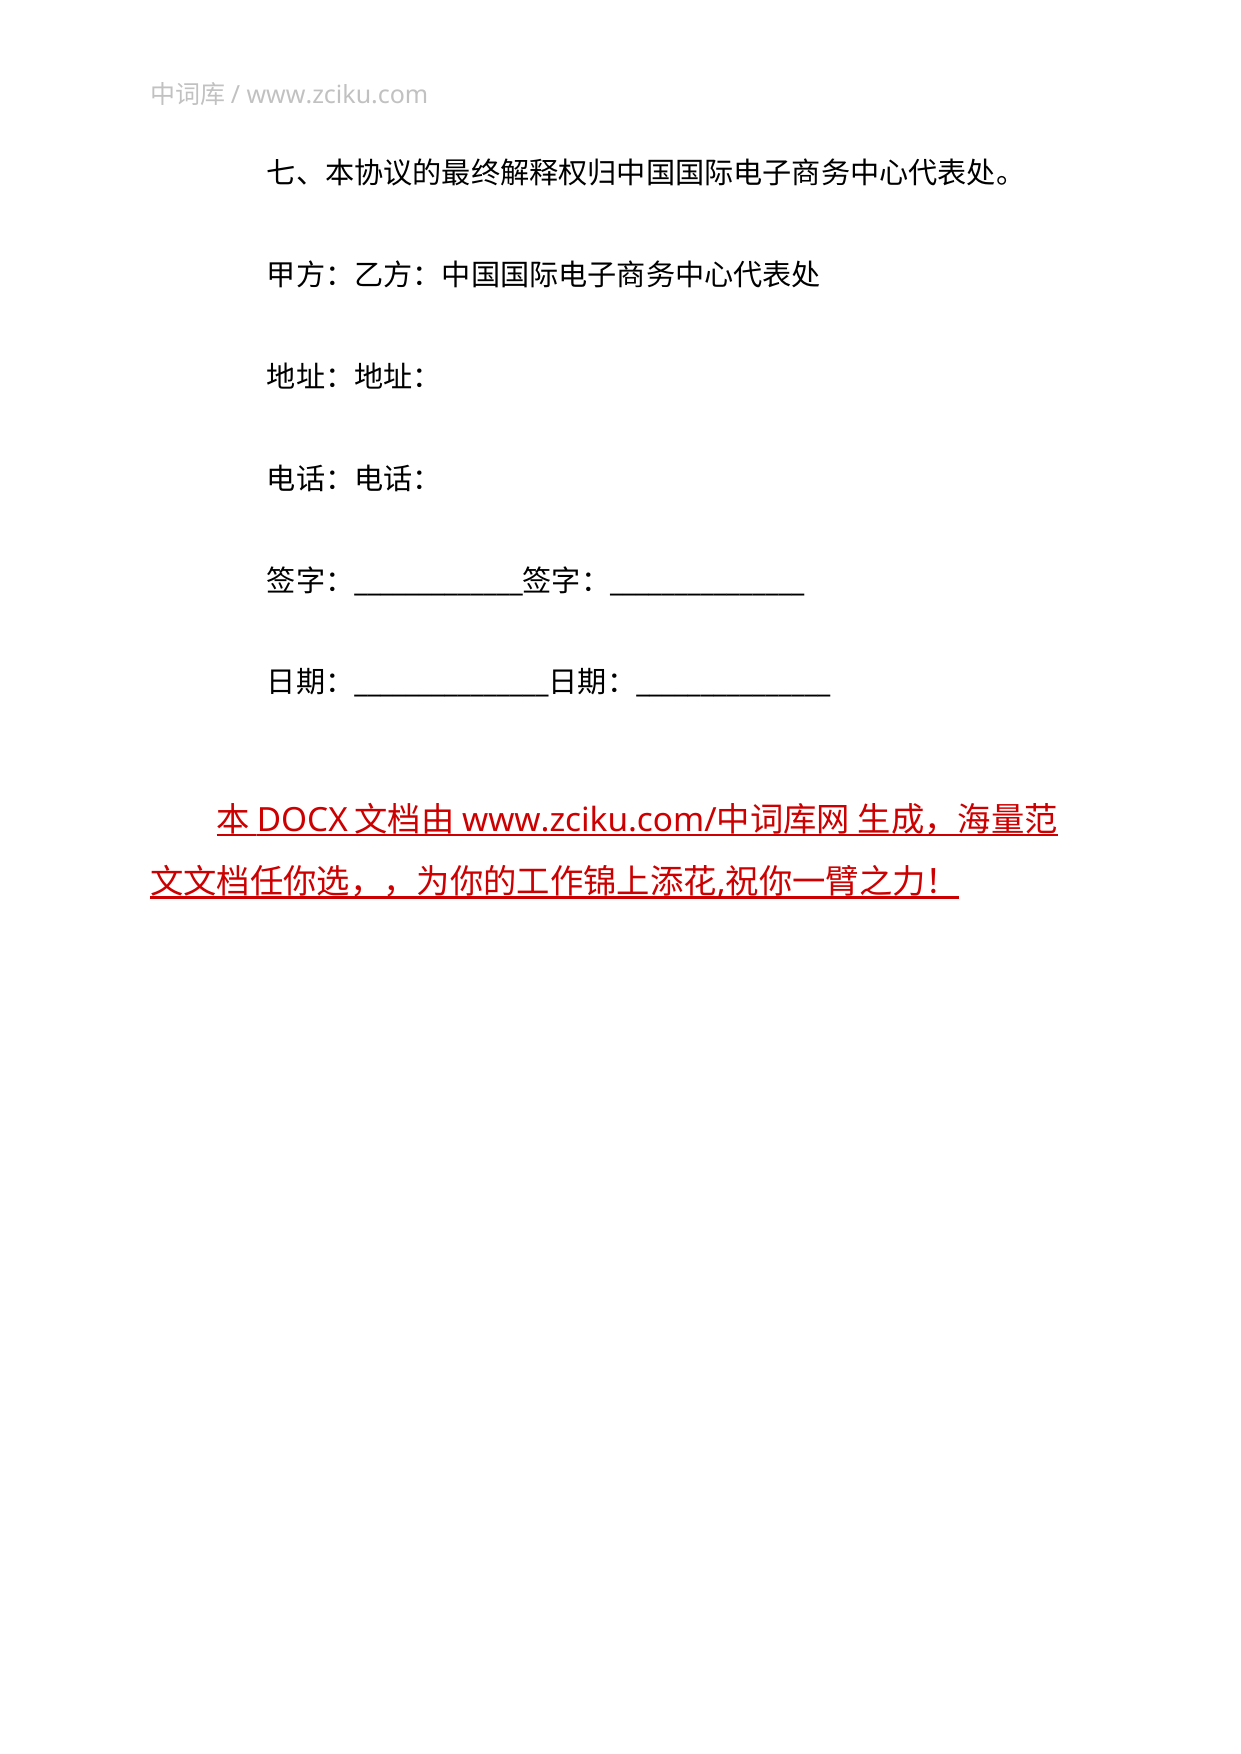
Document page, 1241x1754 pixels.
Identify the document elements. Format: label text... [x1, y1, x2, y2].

text 七、本协议的最终解释权归中国国际电子商务中心代表处。 [150, 150, 1090, 192]
text 日期：_______________日期：_______________ [150, 659, 1090, 701]
text 本DOCX文档由 www.zciku.com/中词库网 生成，海量范文文档任你选，，为你的工作锦上添花,祝你一臂之力！ [150, 792, 1090, 903]
text 签字：_____________签字：_______________ [150, 557, 1090, 599]
text 地址：地址： [150, 353, 1090, 396]
text 甲方：乙方：中国国际电子商务中心代表处 [150, 252, 1090, 294]
text 电话：电话： [150, 455, 1090, 498]
